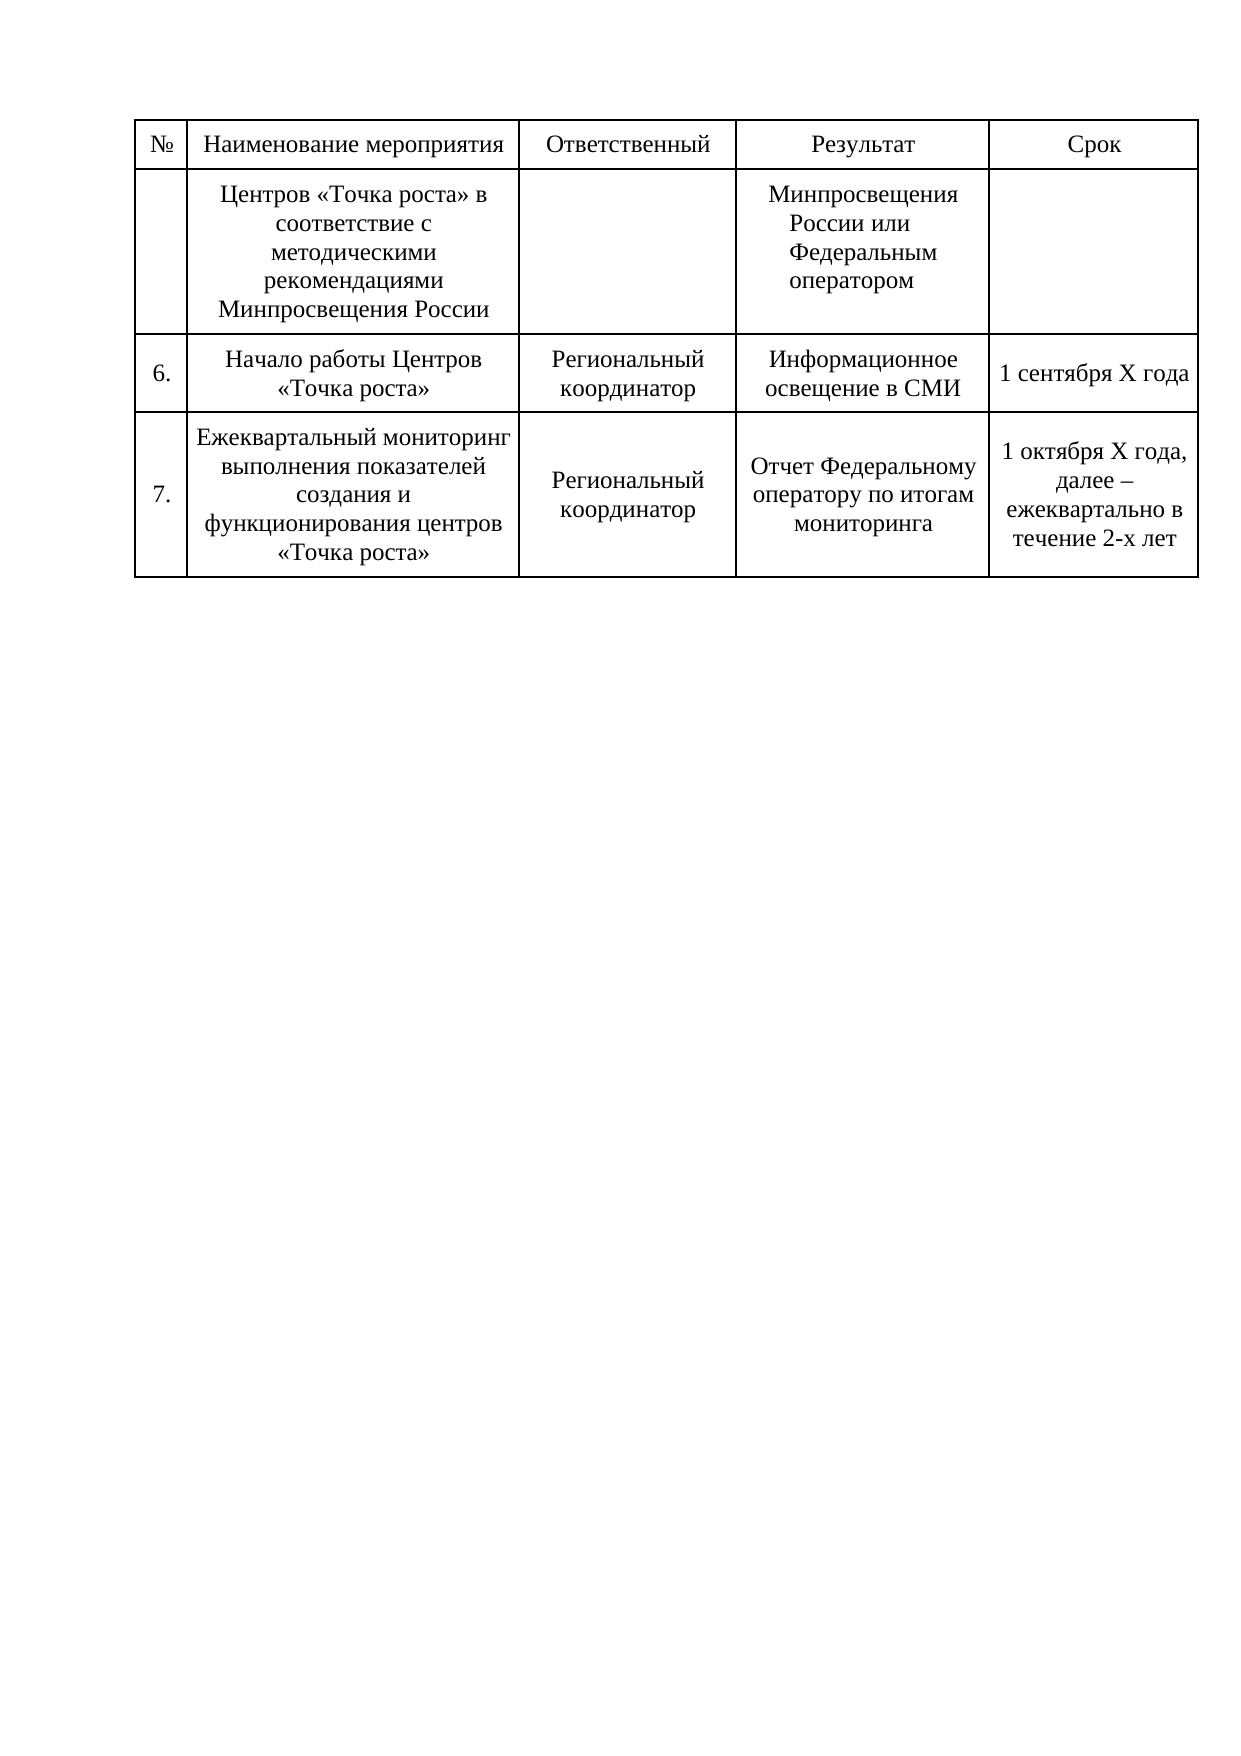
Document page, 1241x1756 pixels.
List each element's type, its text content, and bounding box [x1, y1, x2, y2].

table_header № [136, 121, 186, 168]
table_cell 7. [136, 413, 186, 576]
table_cell Центров «Точка роста» в соответствие с методическими рекомендациями Минпросвещения России [188, 170, 518, 333]
table_cell 6. [136, 335, 186, 411]
table_cell Региональный координатор [520, 413, 735, 576]
table_cell 1 сентября X года [990, 335, 1197, 411]
table_cell Региональный координатор [520, 335, 735, 411]
table_header Наименование мероприятия [188, 121, 518, 168]
table_cell [990, 170, 1197, 333]
table_cell [520, 170, 735, 333]
table_cell [136, 170, 186, 333]
table_header Срок [990, 121, 1197, 168]
table_cell Информационное освещение в СМИ [737, 335, 988, 411]
table_cell 1 октября X года, далее – ежеквартально в течение 2-х лет [990, 413, 1197, 576]
table_header Результат [737, 121, 988, 168]
table_cell Ежеквартальный мониторинг выполнения показателей создания и функционирования центров «Точка роста» [188, 413, 518, 576]
table_cell Отчет Федеральному оператору по итогам мониторинга [737, 413, 988, 576]
table_cell Начало работы Центров «Точка роста» [188, 335, 518, 411]
table_header Ответственный [520, 121, 735, 168]
table_cell Минпросвещения России или Федеральным оператором [737, 170, 988, 333]
